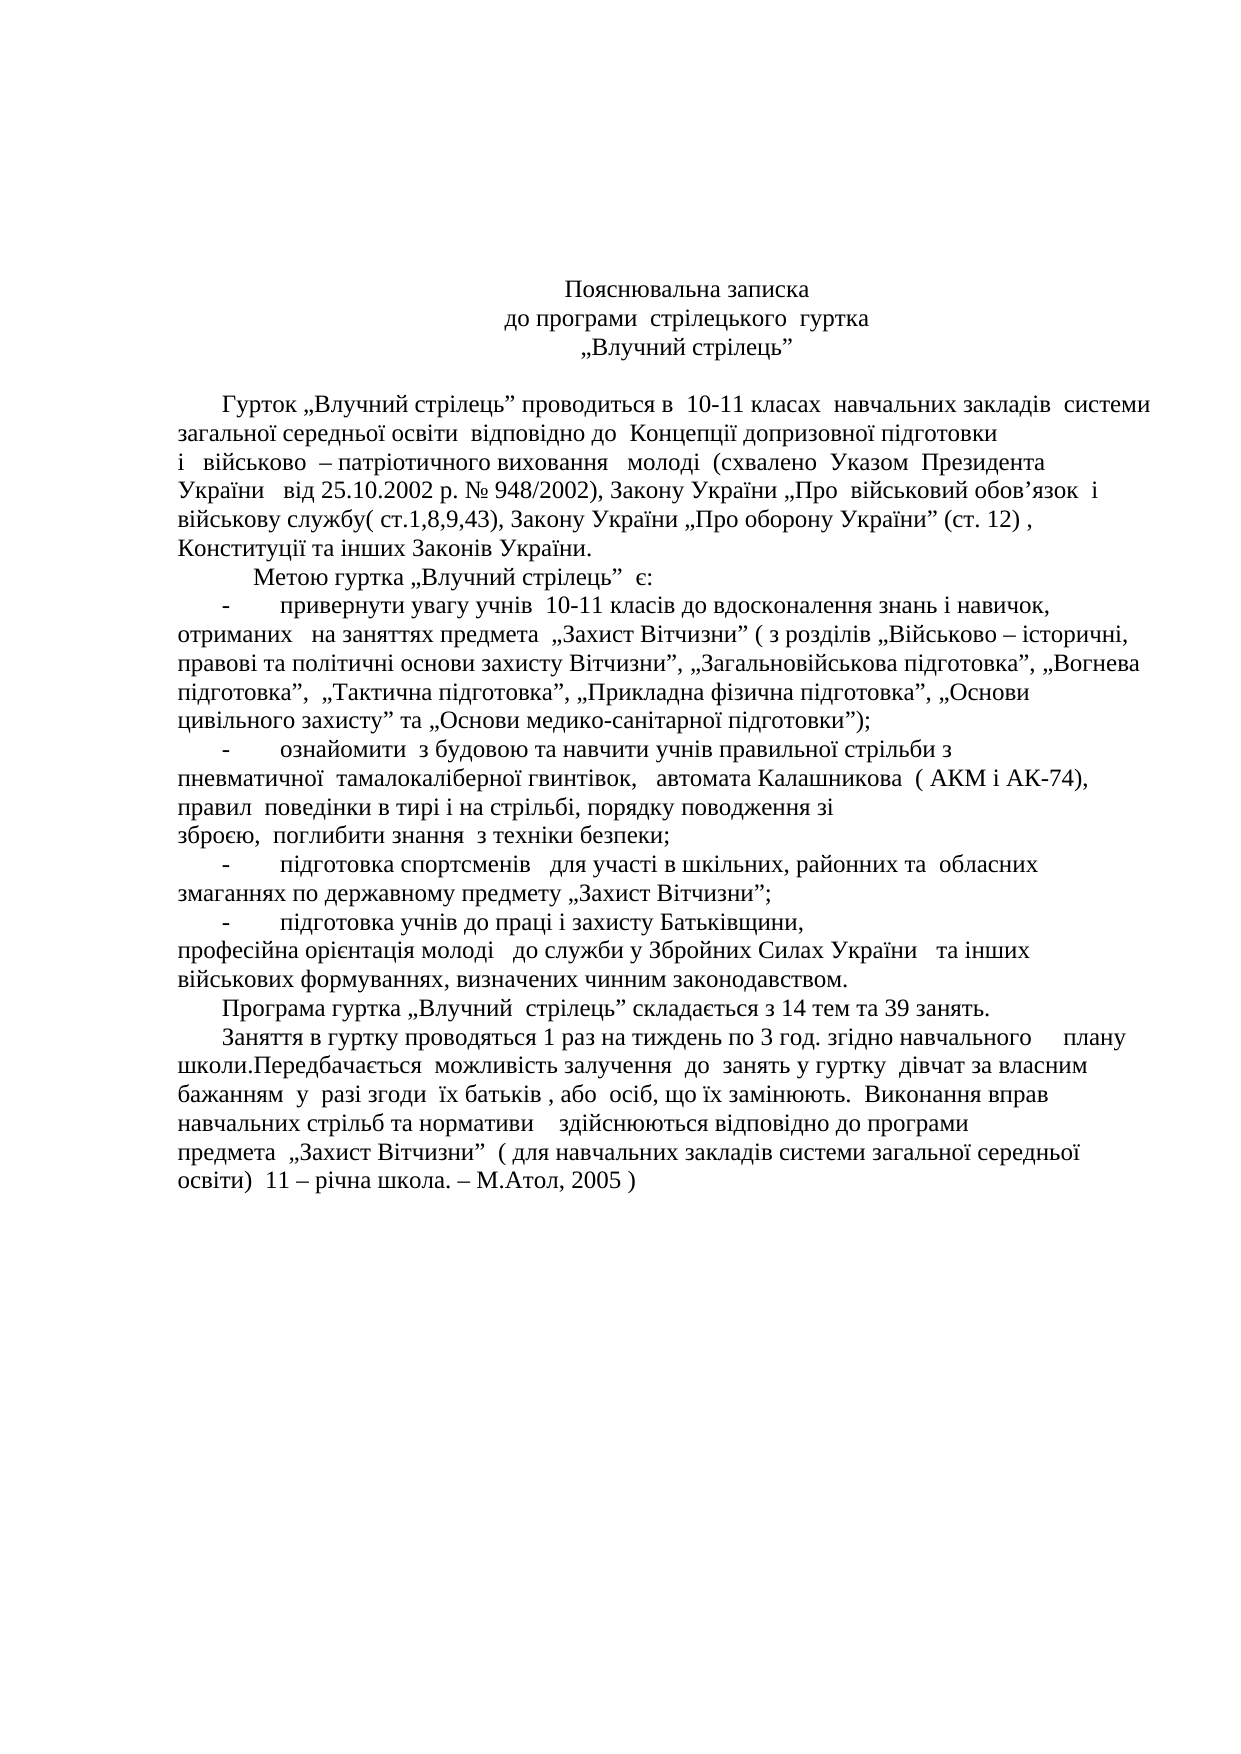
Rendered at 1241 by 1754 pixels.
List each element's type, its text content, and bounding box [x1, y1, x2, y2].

text Метою гуртка „Влучний стрілець” є: [177, 562, 1152, 591]
text до програми стрілецького гуртка [177, 303, 1152, 332]
text „Влучний стрілець” [177, 332, 1152, 361]
text Програма гуртка „Влучний стрілець” складається з 14 тем та 39 занять. [177, 993, 1152, 1022]
text Заняття в гуртку проводяться 1 раз на тиждень по 3 год. згідно навчального плану школи.Передбачається можливість залучення до занять у гуртку дівчат за власним бажанням у разі згоди їх батьків , або осіб, що їх замінюють. Виконання вправ навчальних стрільб та нормативи здійснюються відповідно до програми предмета „Захист Вітчизни” ( для навчальних закладів системи загальної середньої освіти) 11 – річна школа. – М.Атол, 2005 ) [177, 1022, 1152, 1194]
text Гурток „Влучний стрілець” проводиться в 10-11 класах навчальних закладів системи загальної середньої освіти відповідно до Концепції допризовної підготовки і військово – патріотичного виховання молоді (схвалено Указом Президента України від 25.10.2002 р. № 948/2002), Закону України „Про військовий обов’язок і військову службу( ст.1,8,9,43), Закону України „Про оборону України” (ст. 12) , Конституції та інших Законів України. [177, 389, 1152, 562]
text - підготовка спортсменів для участі в шкільних, районних та обласних змаганнях по державному предмету „Захист Вітчизни”; [177, 849, 1152, 907]
text - підготовка учнів до праці і захисту Батьківщини, професійна орієнтація молоді до служби у Збройних Силах України та інших військових формуваннях, визначених чинним законодавством. [177, 907, 1152, 993]
text - привернути увагу учнів 10-11 класів до вдосконалення знань і навичок, отриманих на заняттях предмета „Захист Вітчизни” ( з розділів „Військово – історичні, правові та політичні основи захисту Вітчизни”, „Загальновійськова підготовка”, „Вогнева підготовка”, „Тактична підготовка”, „Прикладна фізична підготовка”, „Основи цивільного захисту” та „Основи медико-санітарної підготовки”); [177, 591, 1152, 734]
text Пояснювальна записка [177, 274, 1152, 303]
text - ознайомити з будовою та навчити учнів правильної стрільби з пневматичної тамалокаліберної гвинтівок, автомата Калашникова ( АКМ і АК-74), правил поведінки в тирі і на стрільбі, порядку поводження зі зброєю, поглибити знання з техніки безпеки; [177, 734, 1152, 849]
